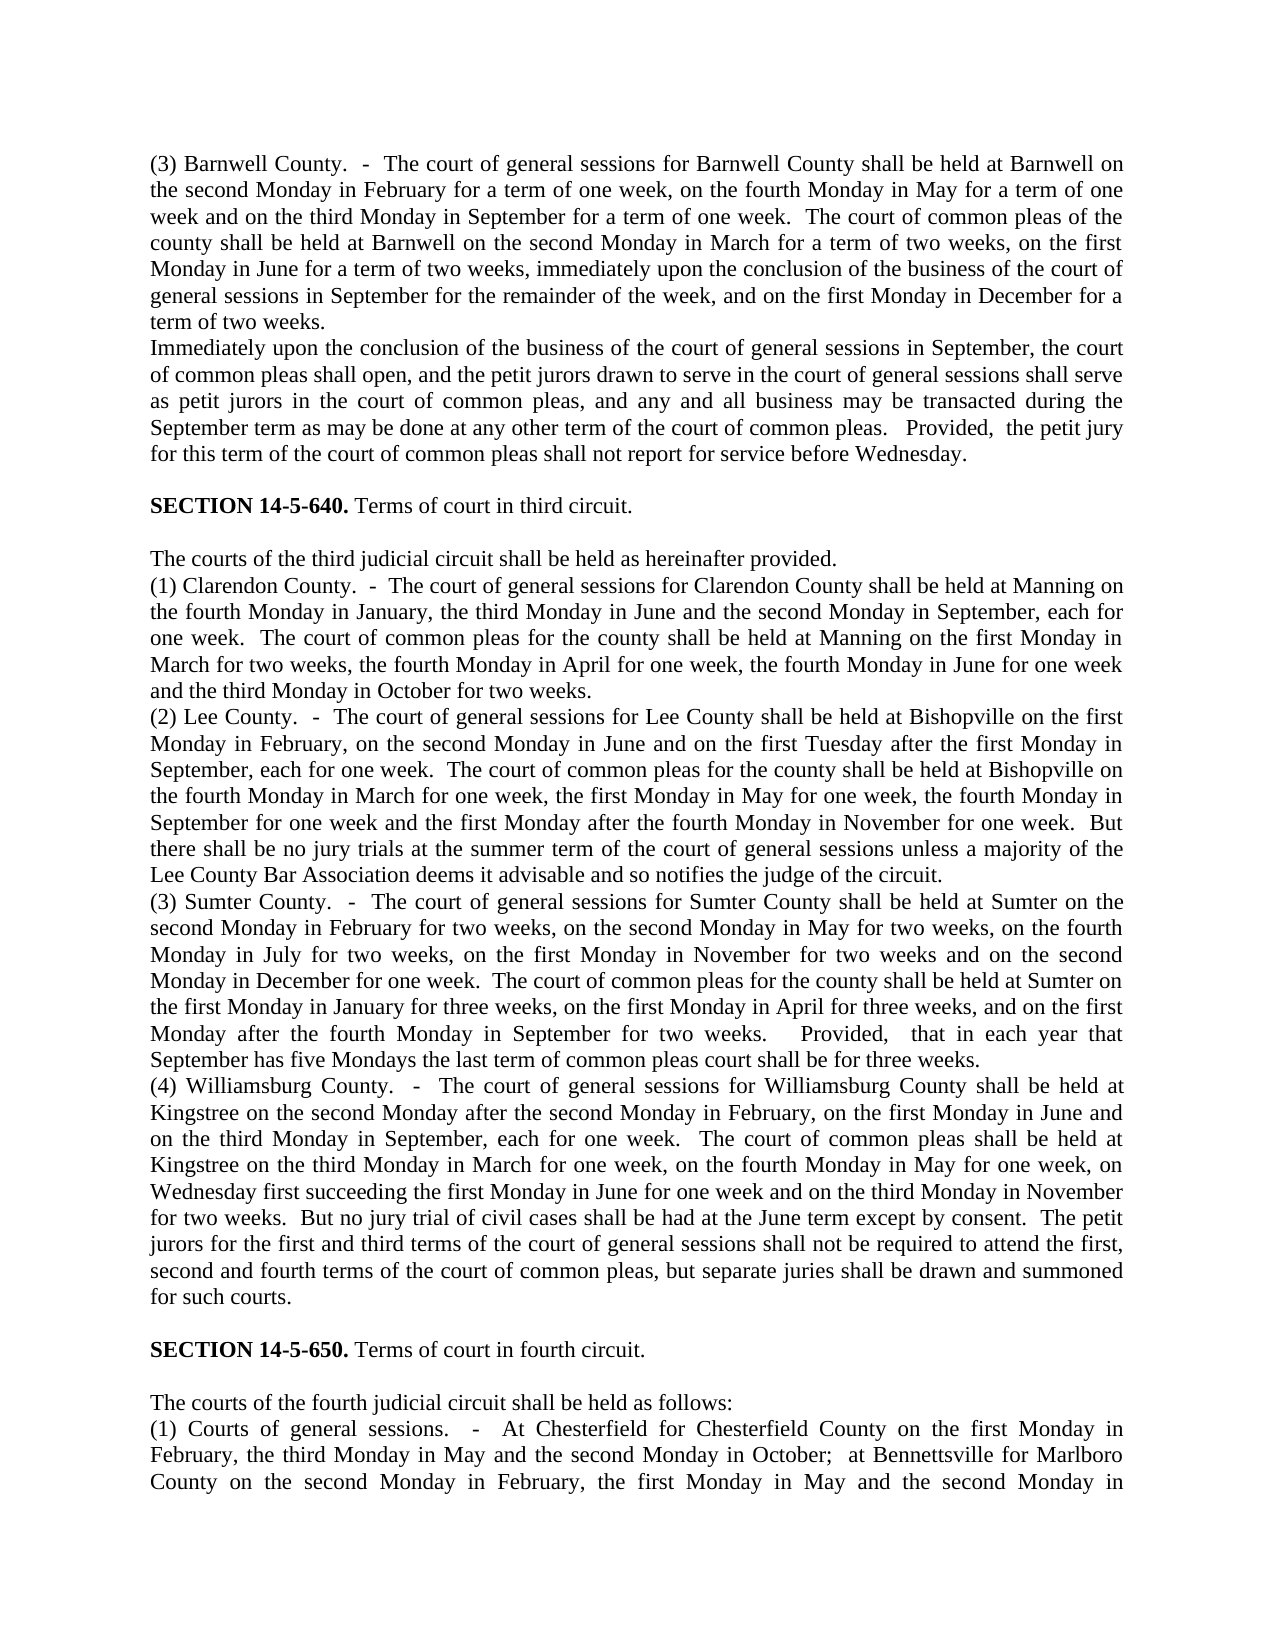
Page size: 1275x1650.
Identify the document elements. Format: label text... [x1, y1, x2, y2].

text The courts of the fourth judicial circuit shall be held as follows: [150, 1389, 1125, 1415]
text (3) Barnwell County. - The court of general sessions for Barnwell County shall be held at Barnwell on the second Monday in February for a term of one week, on the fourth Monday in May for a term of one week and on the third Monday in September for a term of one week. The court of common pleas of the county shall be held at Barnwell on the second Monday in March for a term of two weeks, on the first Monday in June for a term of two weeks, immediately upon the conclusion of the business of the court of general sessions in September for the remainder of the week, and on the first Monday in December for a term of two weeks. [150, 150, 1125, 334]
text (4) Williamsburg County. - The court of general sessions for Williamsburg County shall be held at Kingstree on the second Monday after the second Monday in February, on the first Monday in June and on the third Monday in September, each for one week. The court of common pleas shall be held at Kingstree on the third Monday in March for one week, on the fourth Monday in May for one week, on Wednesday first succeeding the first Monday in June for one week and on the third Monday in November for two weeks. But no jury trial of civil cases shall be had at the June term except by consent. The petit jurors for the first and third terms of the court of general sessions shall not be required to attend the first, second and fourth terms of the court of common pleas, but separate juries shall be drawn and summoned for such courts. [150, 1072, 1125, 1309]
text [150, 1415, 1125, 1494]
text SECTION 14-5-650. Terms of court in fourth circuit. [150, 1336, 1125, 1362]
text (3) Sumter County. - The court of general sessions for Sumter County shall be held at Sumter on the second Monday in February for two weeks, on the second Monday in May for two weeks, on the fourth Monday in July for two weeks, on the first Monday in November for two weeks and on the second Monday in December for one week. The court of common pleas for the county shall be held at Sumter on the first Monday in January for three weeks, on the first Monday in April for three weeks, and on the first Monday after the fourth Monday in September for two weeks. Provided, that in each year that September has five Mondays the last term of common pleas court shall be for three weeks. [150, 888, 1125, 1072]
text The courts of the third judicial circuit shall be held as hereinafter provided. [150, 545, 1125, 572]
text SECTION 14-5-640. Terms of court in third circuit. [150, 493, 1125, 519]
text Immediately upon the conclusion of the business of the court of general sessions in September, the court of common pleas shall open, and the petit jurors drawn to serve in the court of general sessions shall serve as petit jurors in the court of common pleas, and any and all business may be transacted during the September term as may be done at any other term of the court of common pleas. Provided, the petit jury for this term of the court of common pleas shall not report for service before Wednesday. [150, 334, 1125, 466]
text (2) Lee County. - The court of general sessions for Lee County shall be held at Bishopville on the first Monday in February, on the second Monday in June and on the first Tuesday after the first Monday in September, each for one week. The court of common pleas for the county shall be held at Bishopville on the fourth Monday in March for one week, the first Monday in May for one week, the fourth Monday in September for one week and the first Monday after the fourth Monday in November for one week. But there shall be no jury trials at the summer term of the court of general sessions unless a majority of the Lee County Bar Association deems it advisable and so notifies the judge of the circuit. [150, 703, 1125, 888]
text (1) Clarendon County. - The court of general sessions for Clarendon County shall be held at Manning on the fourth Monday in January, the third Monday in June and the second Monday in September, each for one week. The court of common pleas for the county shall be held at Manning on the first Monday in March for two weeks, the fourth Monday in April for one week, the fourth Monday in June for one week and the third Monday in October for two weeks. [150, 572, 1125, 703]
